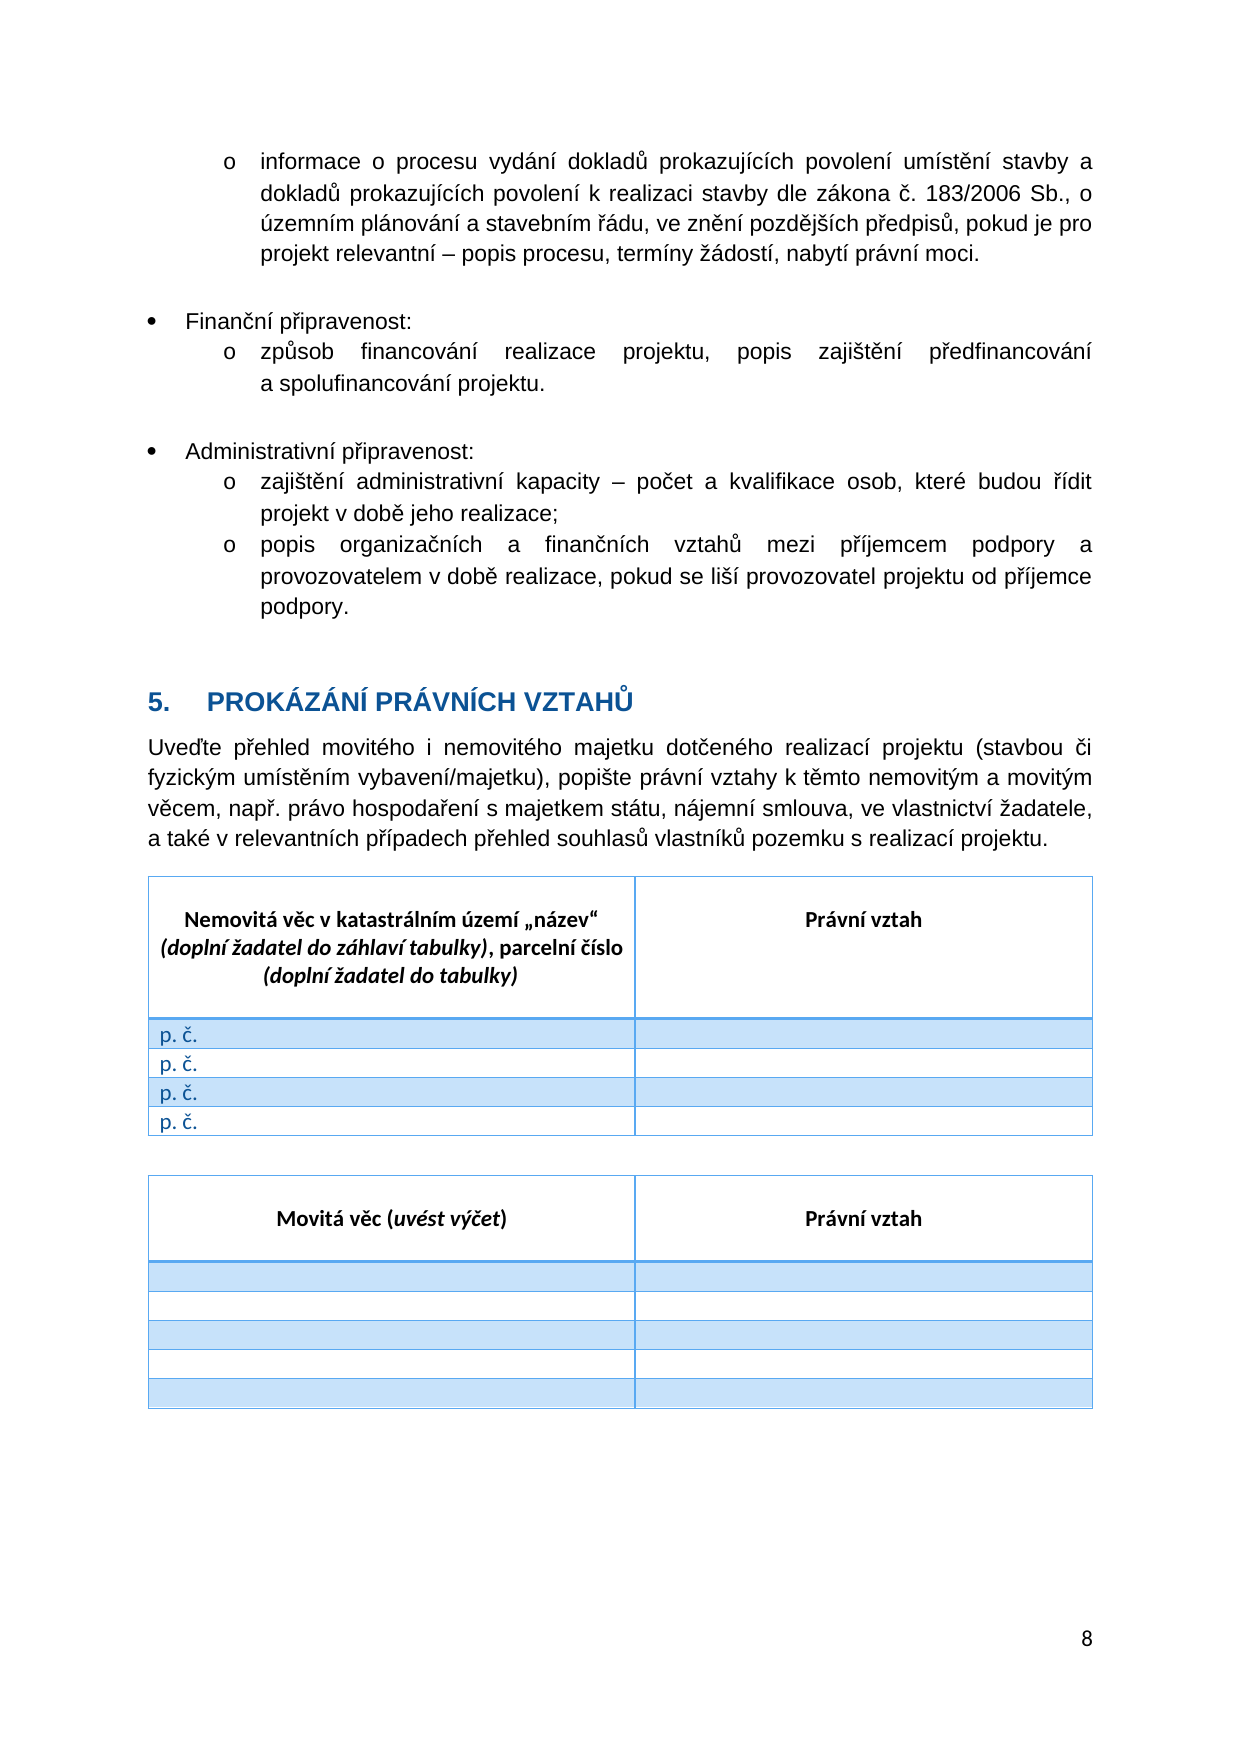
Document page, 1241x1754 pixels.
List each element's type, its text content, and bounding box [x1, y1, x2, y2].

table_cell p. č. [149, 1020, 634, 1048]
table_header Právní vztah [636, 877, 1092, 1017]
table_cell [149, 1321, 634, 1349]
table_cell [636, 1263, 1092, 1291]
table_cell [636, 1020, 1092, 1048]
table_cell [149, 1292, 634, 1320]
list popis organizačních a finančních vztahů mezi příjemcem podpory a provozovatelem v době realizace, pokud se liší provozovatel projektu od příjemce podpory. [223, 531, 1093, 619]
subtitle prokázání právních vztahů [148, 686, 1093, 717]
table_cell [636, 1049, 1092, 1077]
table_cell [636, 1107, 1092, 1135]
list zajištění administrativní kapacity – počet a kvalifikace osob, které budou řídit projekt v době jeho realizace; [223, 468, 1093, 527]
list Finanční připravenost: [148, 308, 1093, 334]
table_header Nemovitá věc v katastrálním území „název“ (doplní žadatel do záhlaví tabulky), parcelní číslo (doplní žadatel do tabulky) [149, 877, 634, 1017]
table_cell [636, 1379, 1092, 1407]
list Administrativní připravenost: [148, 438, 1093, 464]
table_cell [636, 1321, 1092, 1349]
table_cell [149, 1379, 634, 1407]
table_cell [149, 1350, 634, 1378]
table_cell [636, 1078, 1092, 1106]
table_cell [636, 1350, 1092, 1378]
table_cell [149, 1263, 634, 1291]
table_cell p. č. [149, 1107, 634, 1135]
table_cell p. č. [149, 1049, 634, 1077]
text Uveďte přehled movitého i nemovitého majetku dotčeného realizací projektu (stavbou či fyzickým umístěním vybavení/majetku), popište právní vztahy k těmto nemovitým a movitým věcem, např. právo hospodaření s majetkem státu, nájemní smlouva, ve vlastnictví žadatele, a také v relevantních případech přehled souhlasů vlastníků pozemku s realizací projektu. [148, 734, 1093, 851]
table_header Movitá věc (uvést výčet) [149, 1176, 634, 1260]
table_cell [636, 1292, 1092, 1320]
table_cell p. č. [149, 1078, 634, 1106]
table_header Právní vztah [636, 1176, 1092, 1260]
list způsob financování realizace projektu, popis zajištění předfinancování a spolufinancování projektu. [223, 338, 1093, 397]
list informace o procesu vydání dokladů prokazujících povolení umístění stavby a dokladů prokazujících povolení k realizaci stavby dle zákona č. 183/2006 Sb., o územním plánování a stavebním řádu, ve znění pozdějších předpisů, pokud je pro projekt relevantní – popis procesu, termíny žádostí, nabytí právní moci. [223, 148, 1093, 267]
